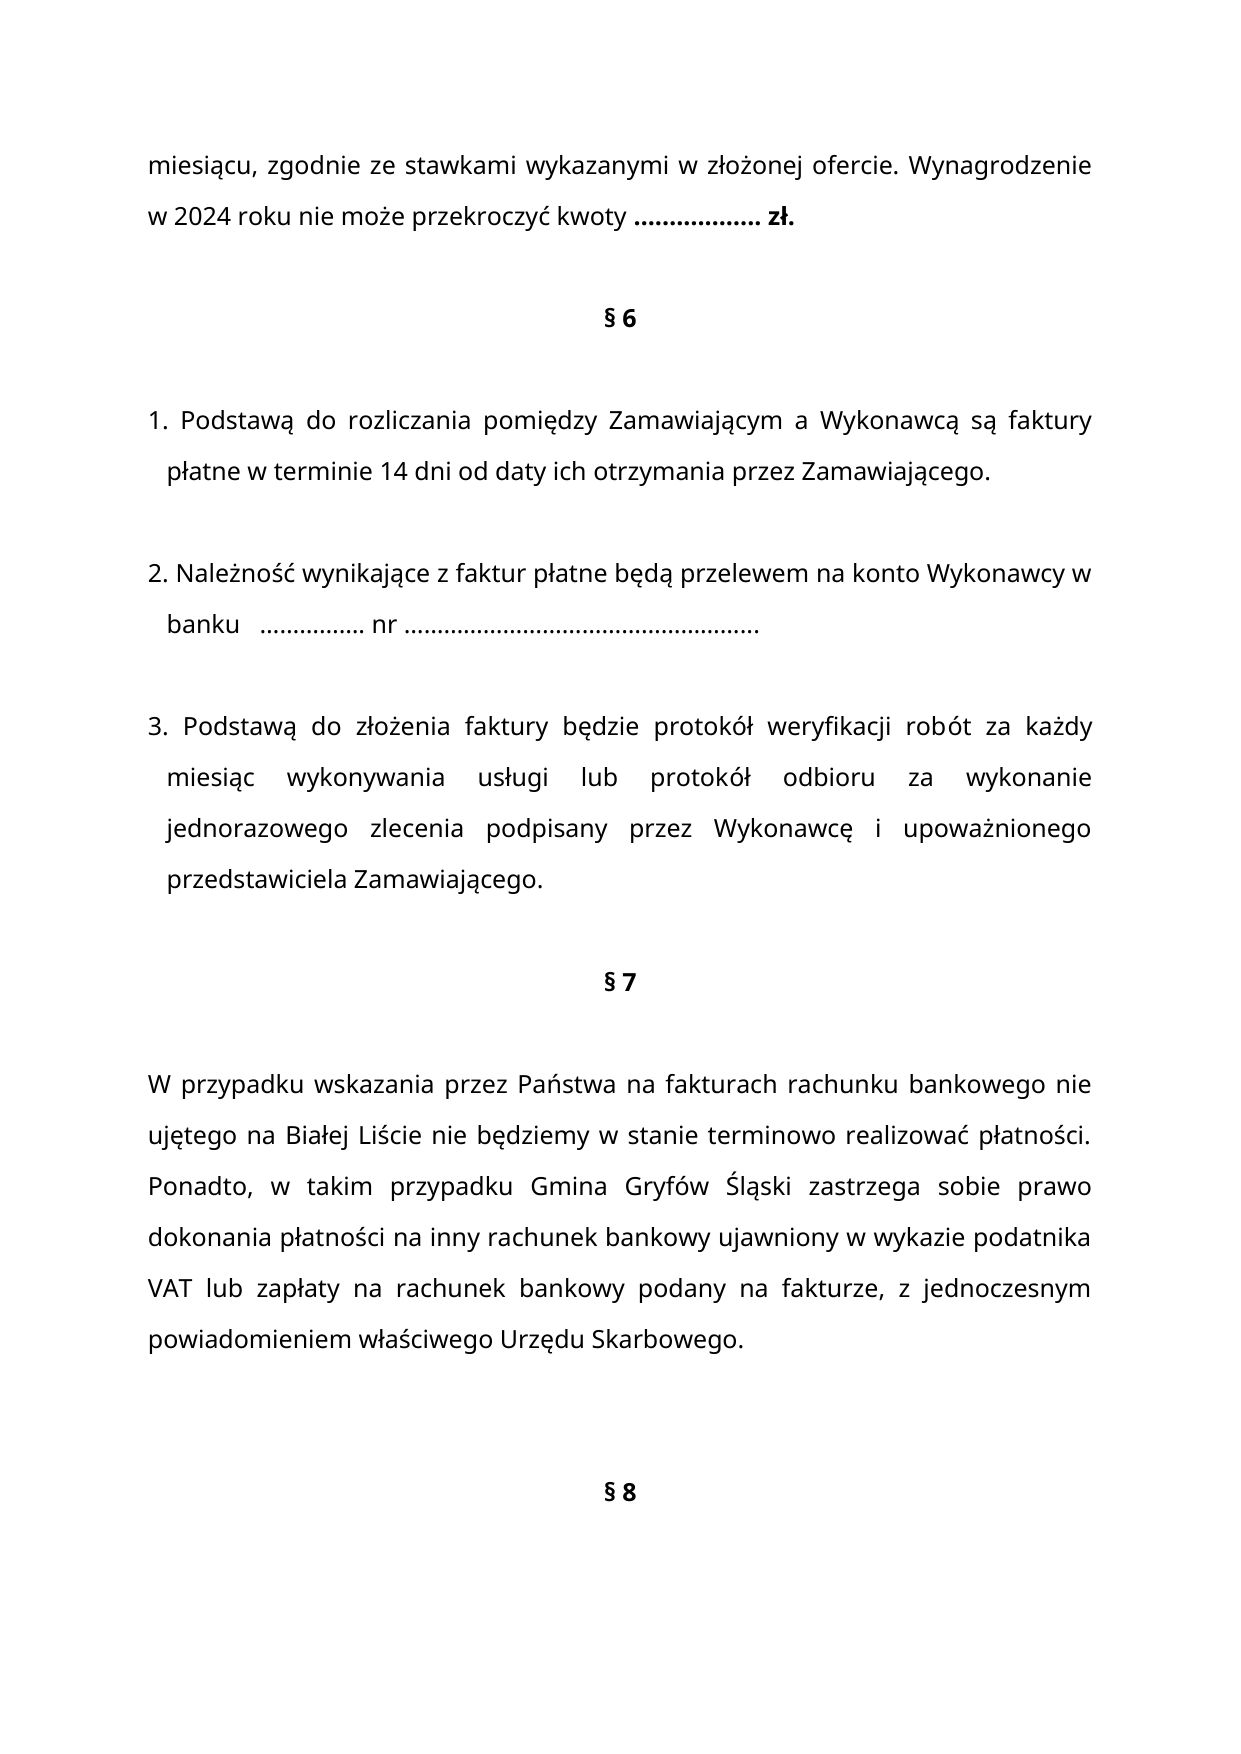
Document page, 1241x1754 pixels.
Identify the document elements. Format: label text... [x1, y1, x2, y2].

text § 7 [148, 964, 1093, 998]
text W przypadku wskazania przez Państwa na fakturach rachunku bankowego nie ujętego na Białej Liście nie będziemy w stanie terminowo realizować płatności. Ponadto, w takim przypadku Gmina Gryfów Śląski zastrzega sobie prawo dokonania płatności na inny rachunek bankowy ujawniony w wykazie podatnika VAT lub zapłaty na rachunek bankowy podany na fakturze, z jednoczesnym powiadomieniem właściwego Urzędu Skarbowego. [148, 1066, 1093, 1356]
text 3. Podstawą do złożenia faktury będzie protokół weryfikacji robót za każdy miesiąc wykonywania usługi lub protokół odbioru za wykonanie jednorazowego zlecenia podpisany przez Wykonawcę i upoważnionego przedstawiciela Zamawiającego. [148, 709, 1093, 896]
text 2. Należność wynikające z faktur płatne będą przelewem na konto Wykonawcy w banku ……………. nr ……………………………………………... [148, 556, 1093, 641]
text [148, 148, 1093, 233]
text § 6 [148, 301, 1093, 335]
text § 8 [148, 1475, 1093, 1509]
text 1. Podstawą do rozliczania pomiędzy Zamawiającym a Wykonawcą są faktury płatne w terminie 14 dni od daty ich otrzymania przez Zamawiającego. [148, 403, 1093, 488]
